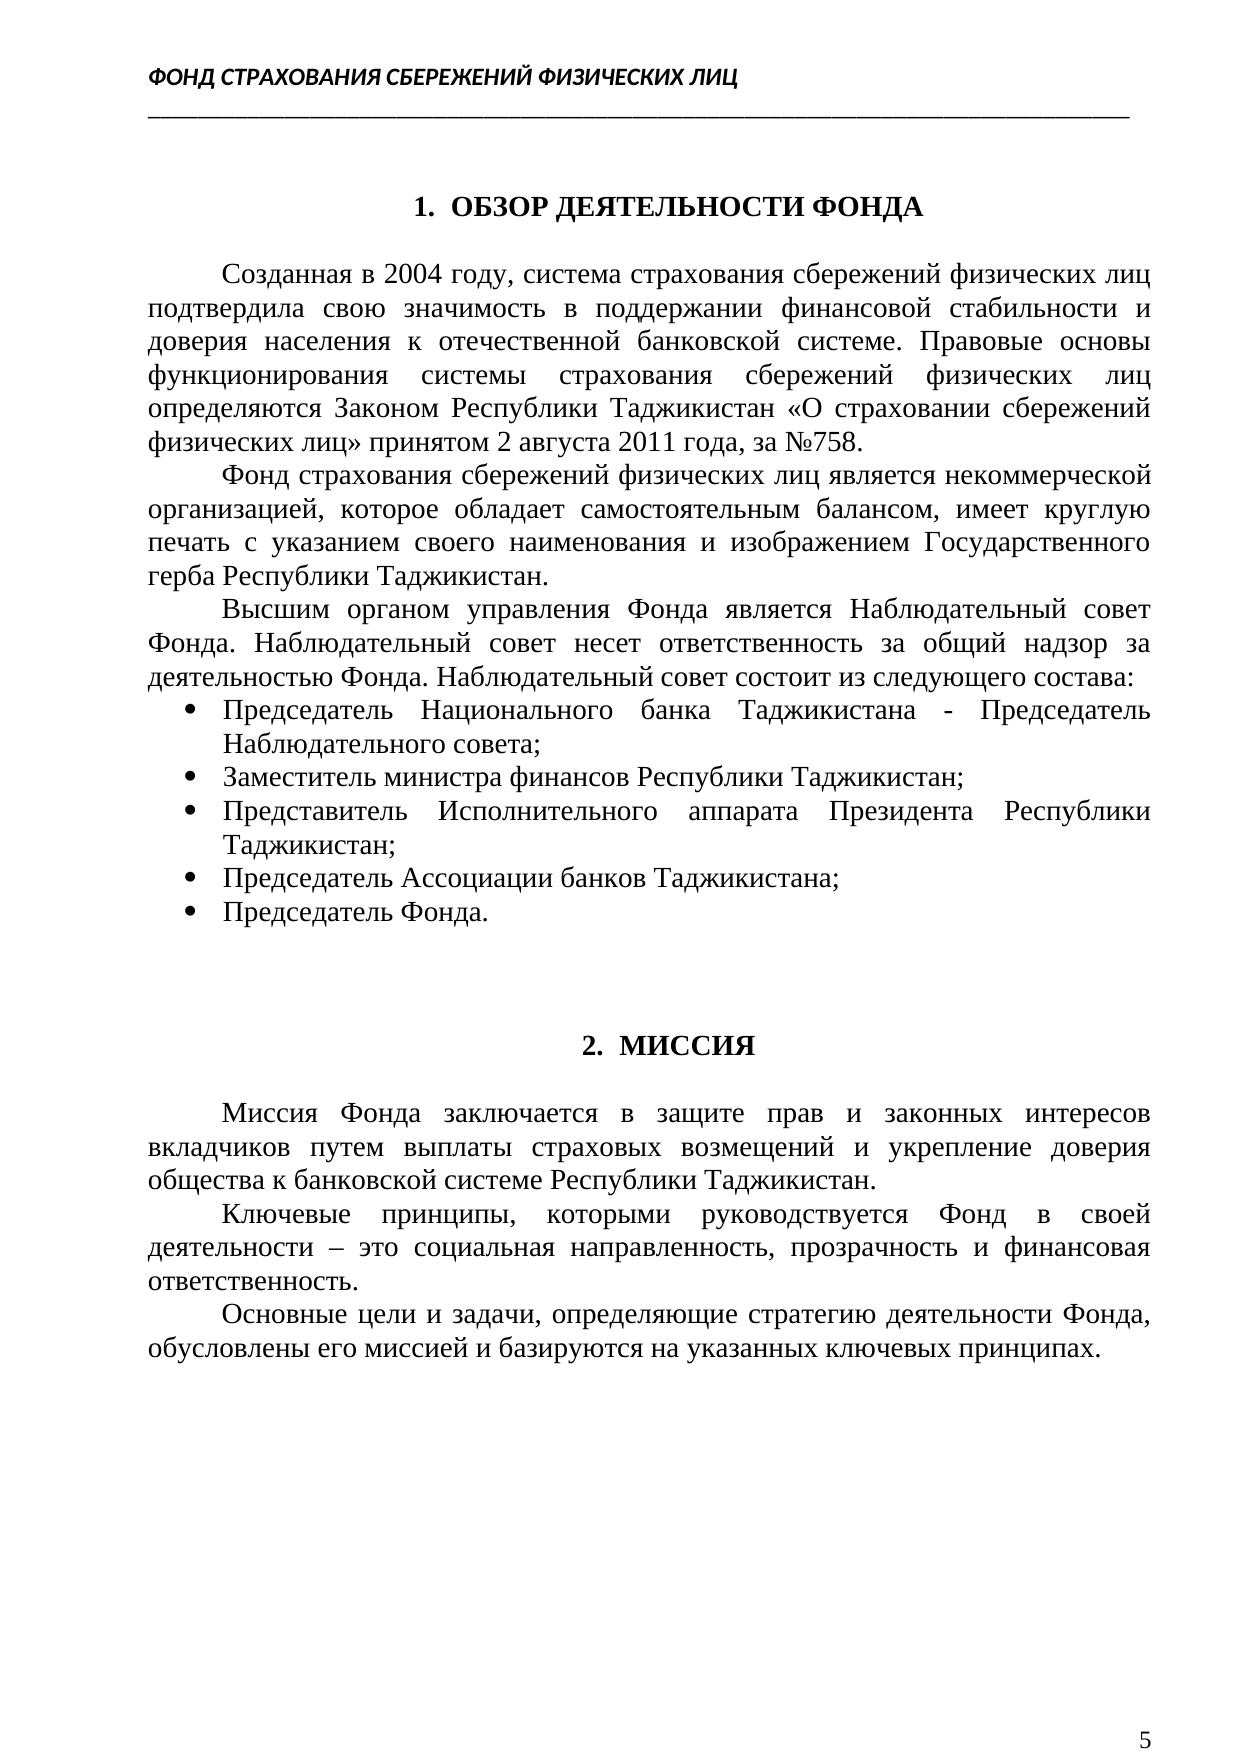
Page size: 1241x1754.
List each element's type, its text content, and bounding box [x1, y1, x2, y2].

text Миссия Фонда заключается в защите прав и законных интересов вкладчиков путем выплаты страховых возмещений и укрепление доверия общества к банковской системе Республики Таджикистан. [148, 1095, 1152, 1196]
list МИССИЯ [185, 1028, 1152, 1062]
list Председатель Ассоциации банков Таджикистана; [185, 860, 1152, 894]
list Представитель Исполнительного аппарата Президента Республики Таджикистан; [185, 793, 1152, 860]
list Председатель Фонда. [185, 894, 1152, 928]
text Фонд страхования сбережений физических лиц является некоммерческой организацией, которое обладает самостоятельным балансом, имеет круглую печать с указанием своего наименования и изображением Государственного герба Республики Таджикистан. [148, 457, 1152, 592]
list ОБЗОР ДЕЯТЕЛЬНОСТИ ФОНДА [185, 189, 1152, 223]
list Председатель Национального банка Таджикистана - Председатель Наблюдательного совета; [185, 692, 1152, 759]
text Высшим органом управления Фонда является Наблюдательный совет Фонда. Наблюдательный совет несет ответственность за общий надзор за деятельностью Фонда. Наблюдательный совет состоит из следующего состава: [148, 592, 1152, 692]
text Основные цели и задачи, определяющие стратегию деятельности Фонда, обусловлены его миссией и базируются на указанных ключевых принципах. [148, 1297, 1152, 1364]
list Заместитель министра финансов Республики Таджикистан; [185, 759, 1152, 793]
text Созданная в 2004 году, система страхования сбережений физических лиц подтвердила свою значимость в поддержании финансовой стабильности и доверия населения к отечественной банковской системе. Правовые основы функционирования системы страхования сбережений физических лиц определяются Законом Республики Таджикистан «О страховании сбережений физических лиц» принятом 2 августа 2011 года, за №758. [148, 256, 1152, 457]
text Ключевые принципы, которыми руководствуется Фонд в своей деятельности – это социальная направленность, прозрачность и финансовая ответственность. [148, 1196, 1152, 1297]
